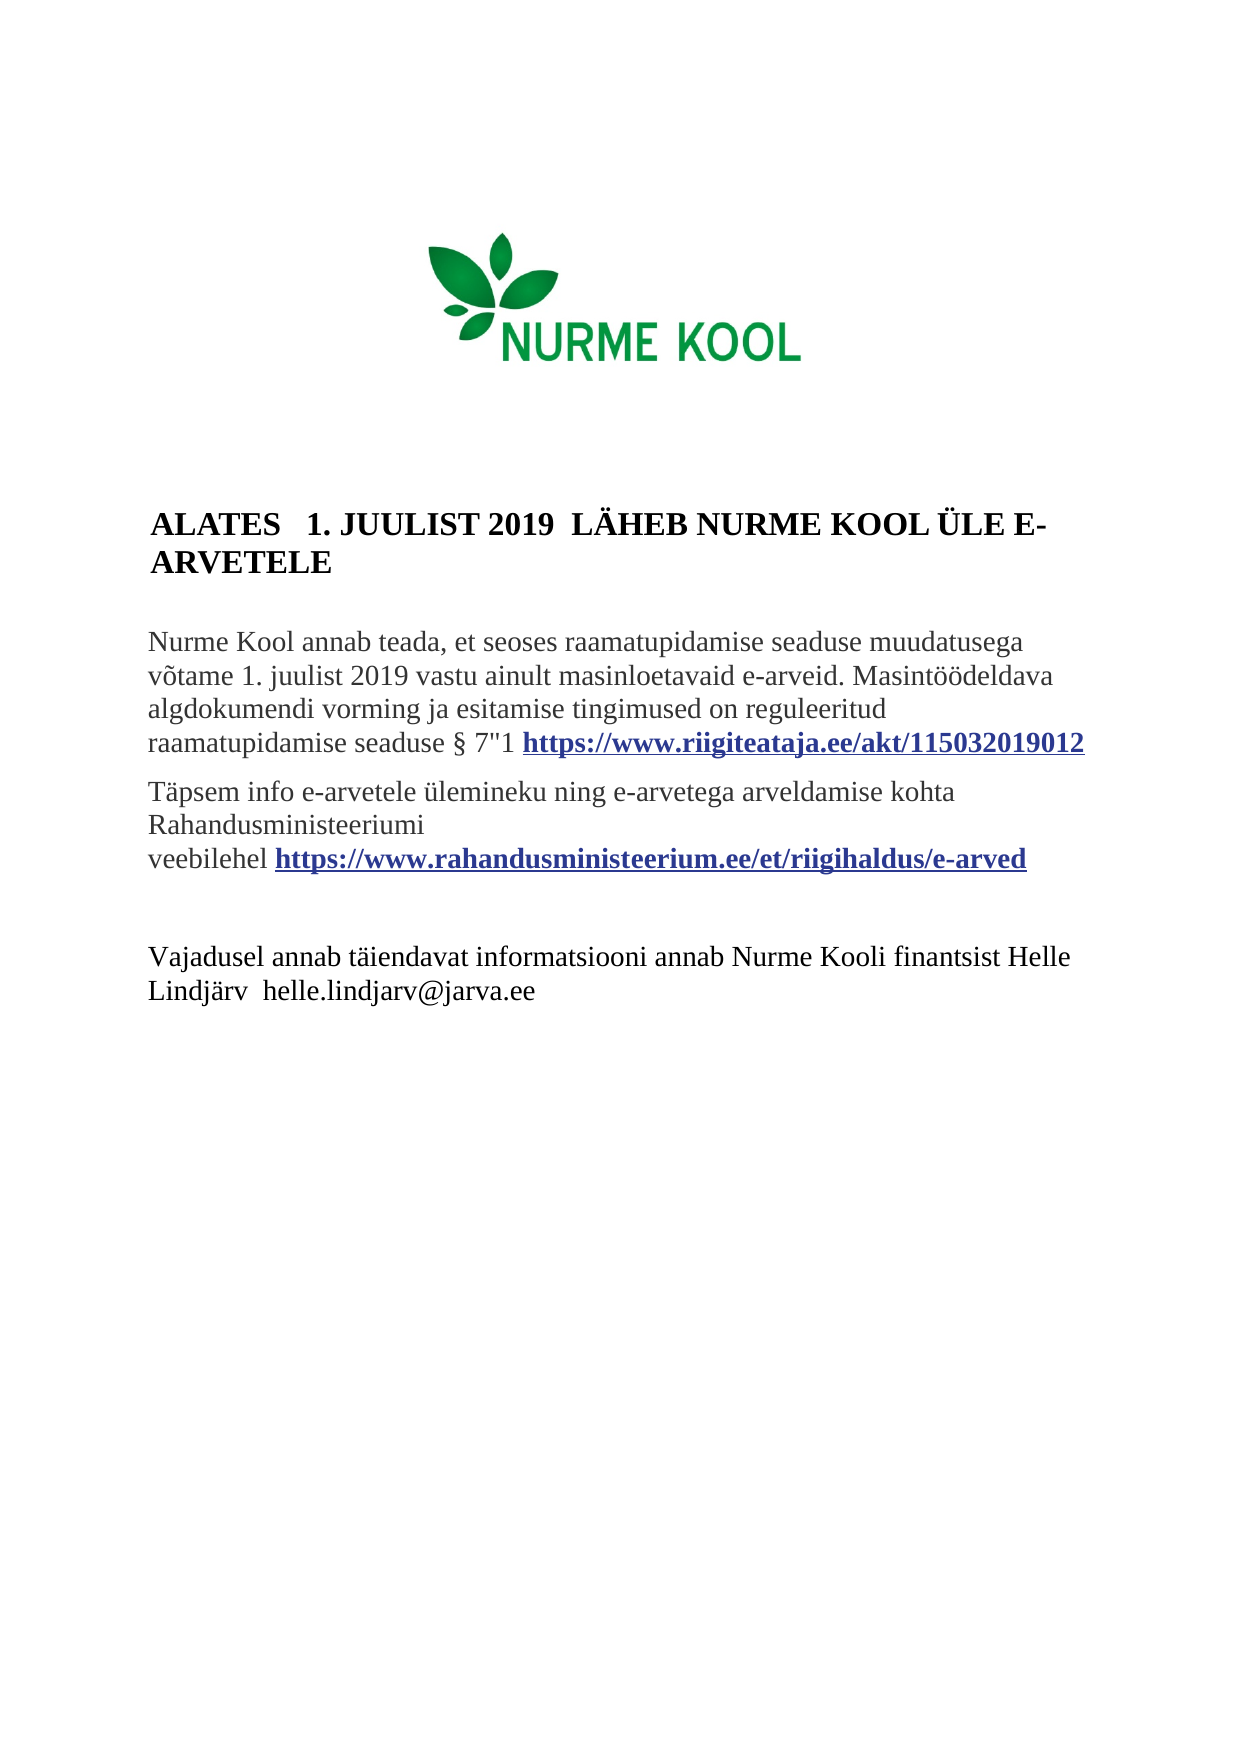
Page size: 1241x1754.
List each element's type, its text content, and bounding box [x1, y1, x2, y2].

text Täpsem info e-arvetele ülemineku ning e-arvetega arveldamise kohta Rahandusministeeriumi veebilehel https://www.rahandusministeerium.ee/et/riigihaldus/e-arved [148, 774, 1093, 874]
text Vajadusel annab täiendavat informatsiooni annab Nurme Kooli finantsist Helle Lindjärv helle.lindjarv@jarva.ee [148, 939, 1093, 1006]
text Nurme Kool annab teada, et seoses raamatupidamise seaduse muudatusega võtame 1. juulist 2019 vastu ainult masinloetavaid e-arveid. Masintöödeldava algdokumendi vorming ja esitamise tingimused on reguleeritud raamatupidamise seaduse § 7"1 https://www.riigiteataja.ee/akt/115032019012 [148, 624, 1093, 758]
text Alates 1. juulist 2019 läheb nurme kool üle e-arvetele [150, 504, 1090, 581]
picture [353, 180, 887, 442]
